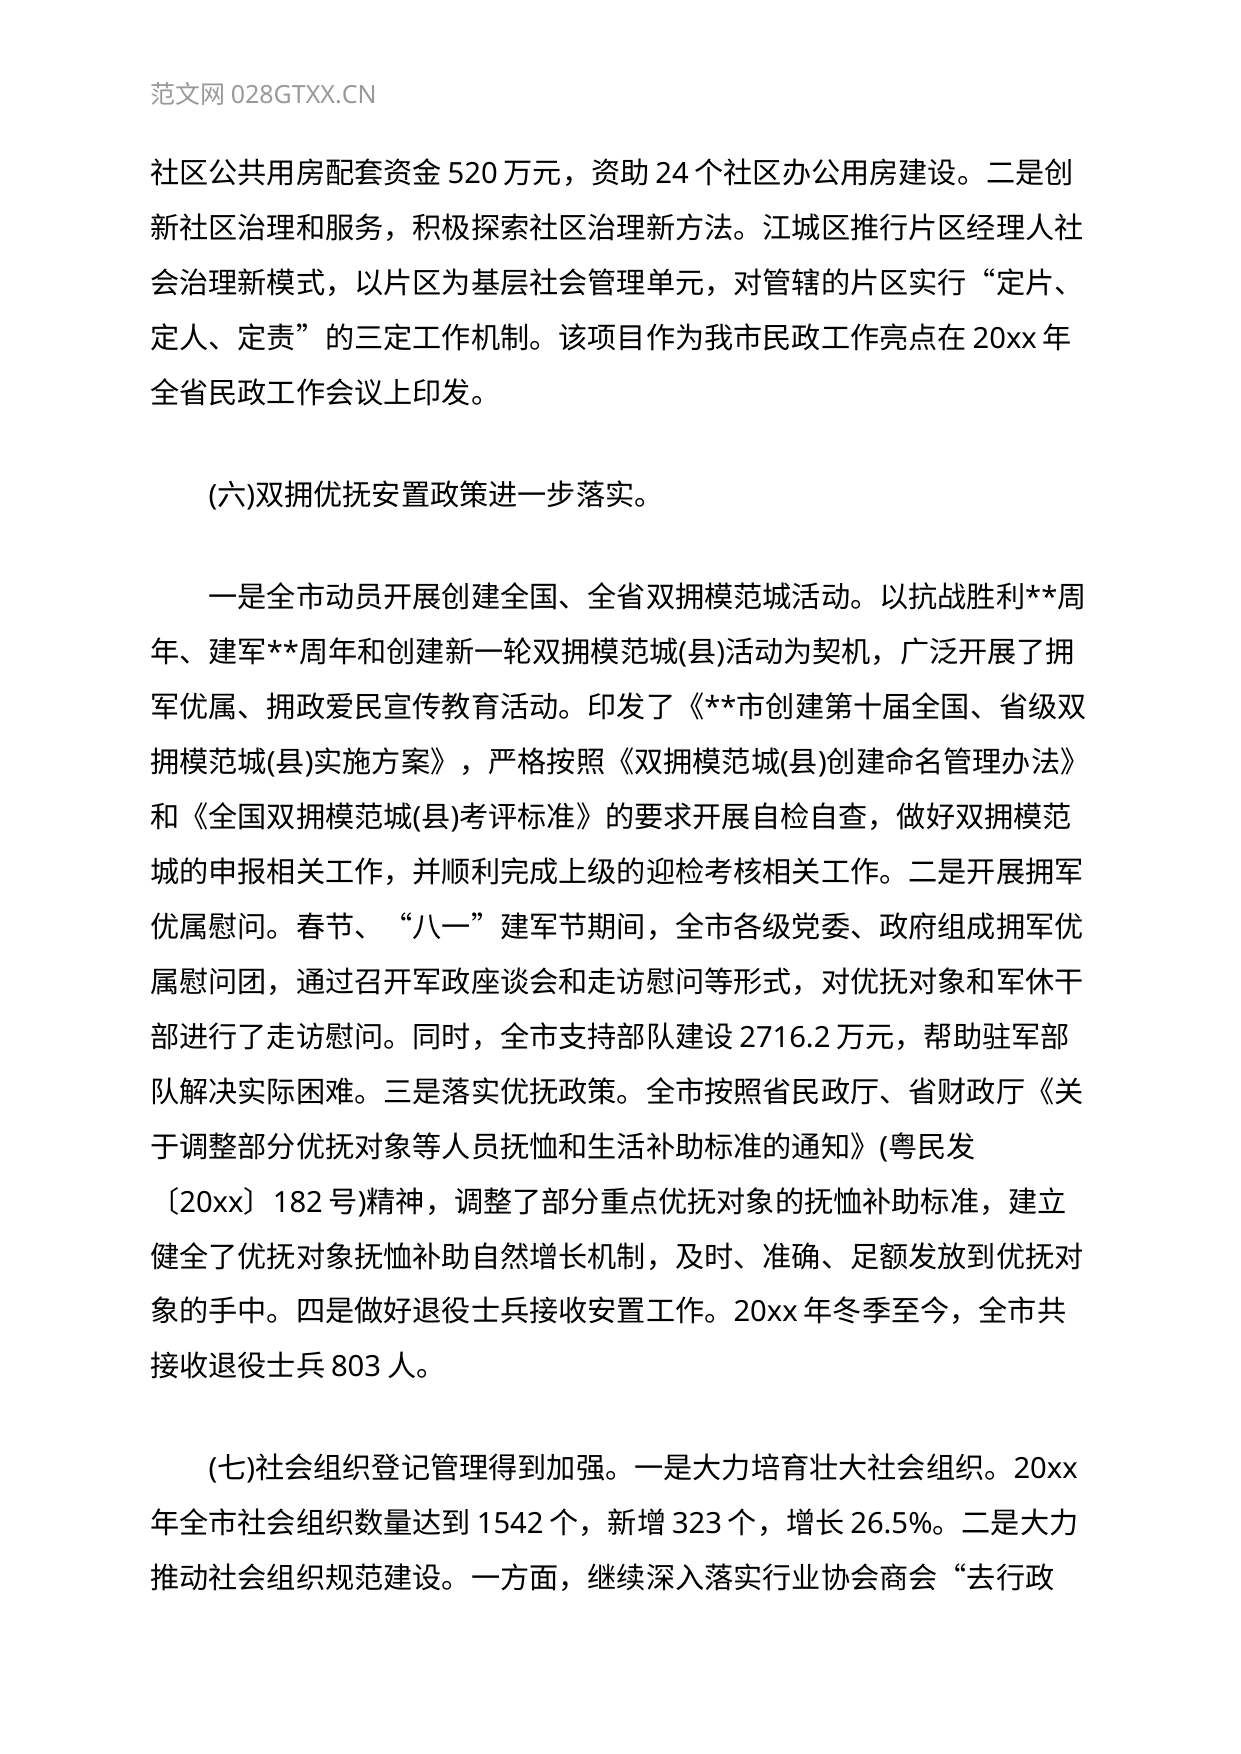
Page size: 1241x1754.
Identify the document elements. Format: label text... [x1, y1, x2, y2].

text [150, 150, 1090, 412]
text 一是全市动员开展创建全国、全省双拥模范城活动。以抗战胜利**周年、建军**周年和创建新一轮双拥模范城(县)活动为契机，广泛开展了拥军优属、拥政爱民宣传教育活动。印发了《**市创建第十届全国、省级双拥模范城(县)实施方案》，严格按照《双拥模范城(县)创建命名管理办法》和《全国双拥模范城(县)考评标准》的要求开展自检自查，做好双拥模范城的申报相关工作，并顺利完成上级的迎检考核相关工作。二是开展拥军优属慰问。春节、“八一”建军节期间，全市各级党委、政府组成拥军优属慰问团，通过召开军政座谈会和走访慰问等形式，对优抚对象和军休干部进行了走访慰问。同时，全市支持部队建设2716.2万元，帮助驻军部队解决实际困难。三是落实优抚政策。全市按照省民政厅、省财政厅《关于调整部分优抚对象等人员抚恤和生活补助标准的通知》(粤民发〔20xx〕182号)精神，调整了部分重点优抚对象的抚恤补助标准，建立健全了优抚对象抚恤补助自然增长机制，及时、准确、足额发放到优抚对象的手中。四是做好退役士兵接收安置工作。20xx年冬季至今，全市共接收退役士兵803人。 [150, 573, 1090, 1385]
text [150, 1445, 1090, 1597]
text (六)双拥优抚安置政策进一步落实。 [150, 472, 1090, 514]
